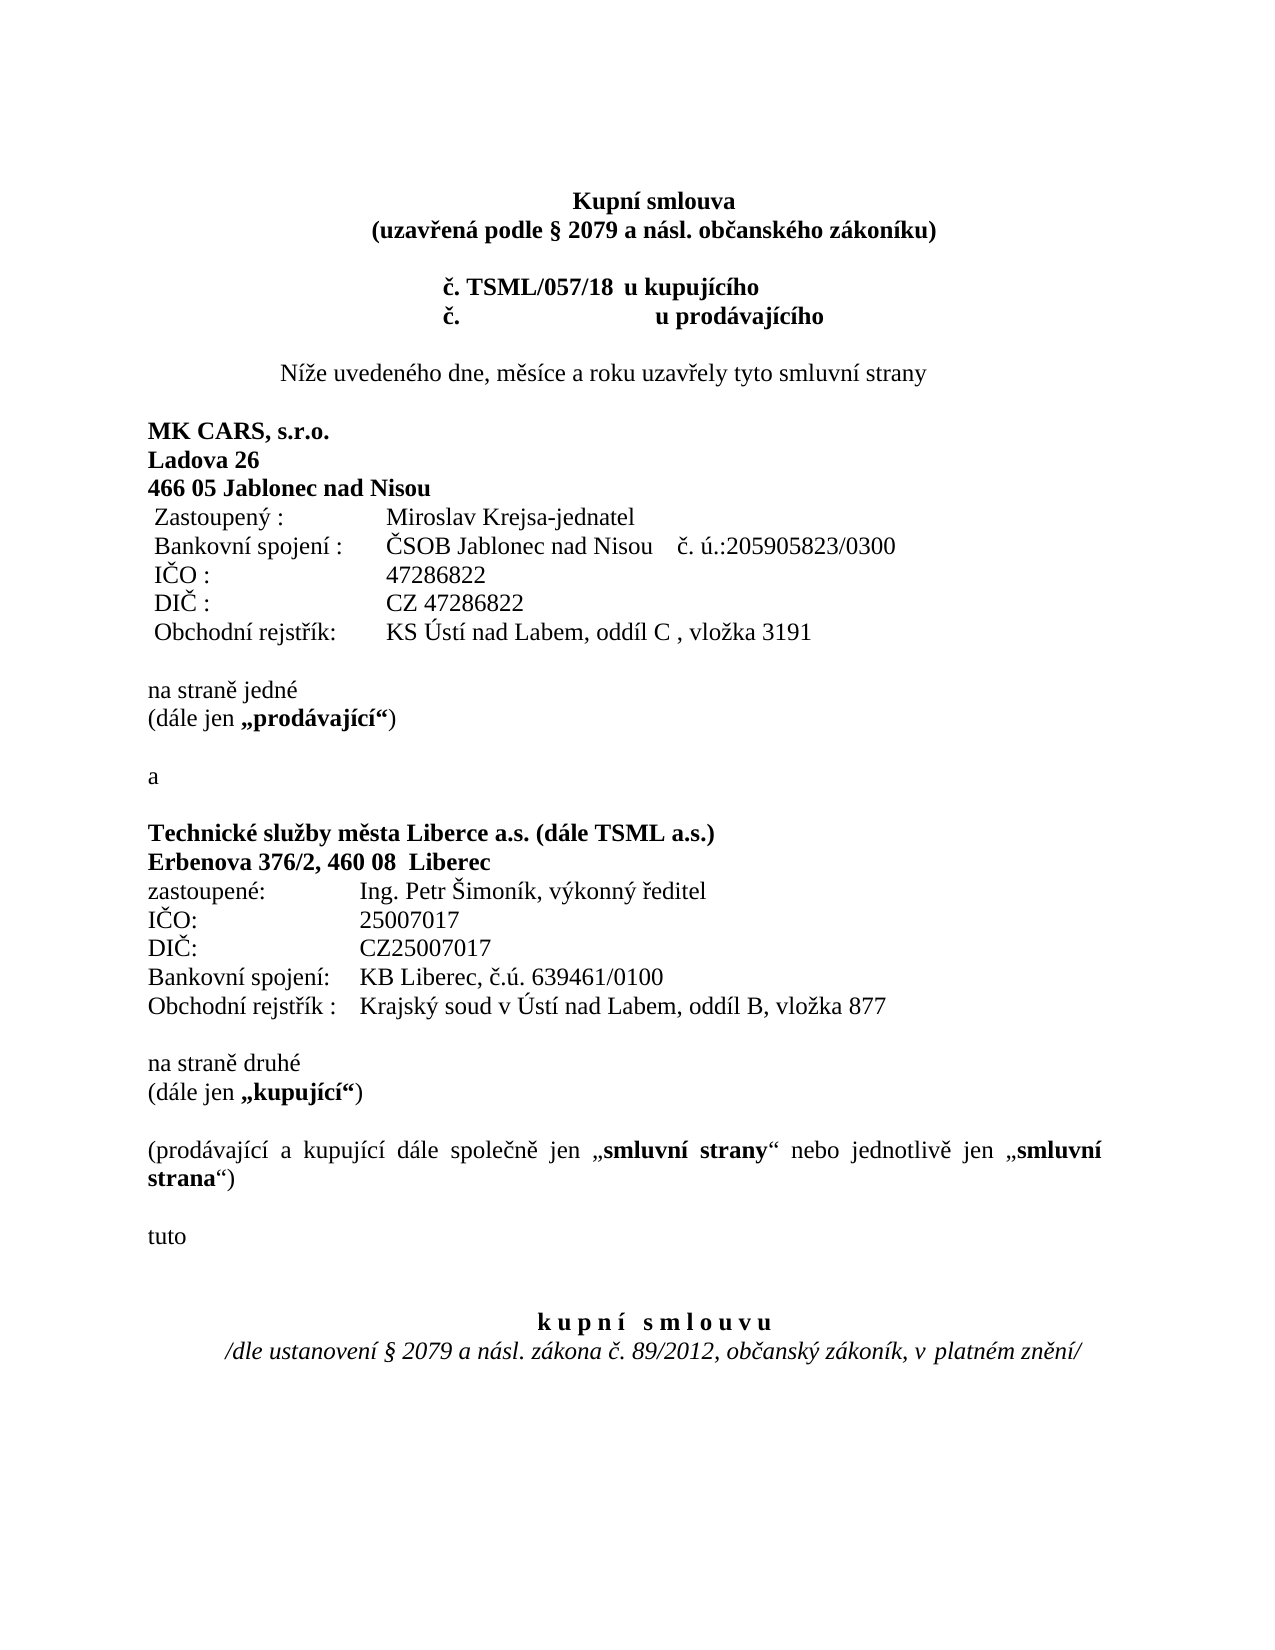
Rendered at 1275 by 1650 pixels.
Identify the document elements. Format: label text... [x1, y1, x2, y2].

text DIČ : CZ 47286822 [148, 588, 1127, 617]
text k u p n í s m l o u v u [207, 1307, 1101, 1336]
subtitle Erbenova 376/2, 460 08 Liberec [148, 847, 1127, 876]
text Zastoupený : Miroslav Krejsa-jednatel [148, 502, 1127, 531]
text Obchodní rejstřík: KS Ústí nad Labem, oddíl C , vložka 3191 [148, 617, 1127, 646]
text DIČ: CZ25007017 [148, 933, 1127, 962]
text Technické služby města Liberce a.s. (dále TSML a.s.) [148, 818, 1127, 847]
text zastoupené: Ing. Petr Šimoník, výkonný ředitel [148, 876, 1127, 905]
text Bankovní spojení : ČSOB Jablonec nad Nisou č. ú.:205905823/0300 [148, 531, 1127, 560]
text (prodávající a kupující dále společně jen „smluvní strany“ nebo jednotlivě jen „smluvní strana“) [148, 1135, 1101, 1192]
text IČO: 25007017 [148, 905, 1127, 933]
text 466 05 Jablonec nad Nisou [148, 473, 1127, 502]
text č. TSML/057/18 u kupujícího [369, 272, 1127, 301]
text na straně druhé [148, 1048, 1101, 1077]
text (uzavřená podle § 2079 a násl. občanského zákoníku) [207, 215, 1101, 243]
text MK CARS, s.r.o. [148, 416, 1127, 445]
text Bankovní spojení: KB Liberec, č.ú. 639461/0100 [148, 962, 1127, 991]
text (dále jen „kupující“) [148, 1077, 1101, 1106]
text na straně jedné [148, 675, 1127, 703]
text Níže uvedeného dne, měsíce a roku uzavřely tyto smluvní strany [148, 358, 1101, 387]
text tuto [148, 1221, 1101, 1250]
text IČO : 47286822 [148, 560, 1127, 588]
text č. u prodávajícího [369, 301, 1127, 330]
text /dle ustanovení § 2079 a násl. zákona č. 89/2012, občanský zákoník, v platném znění/ [207, 1336, 1101, 1365]
text Obchodní rejstřík : Krajský soud v Ústí nad Labem, oddíl B, vložka 877 [148, 991, 1127, 1020]
text Ladova 26 [148, 445, 1127, 473]
text (dále jen „prodávající“) [148, 703, 1127, 732]
text a [148, 761, 1127, 790]
title Kupní smlouva [207, 186, 1101, 215]
